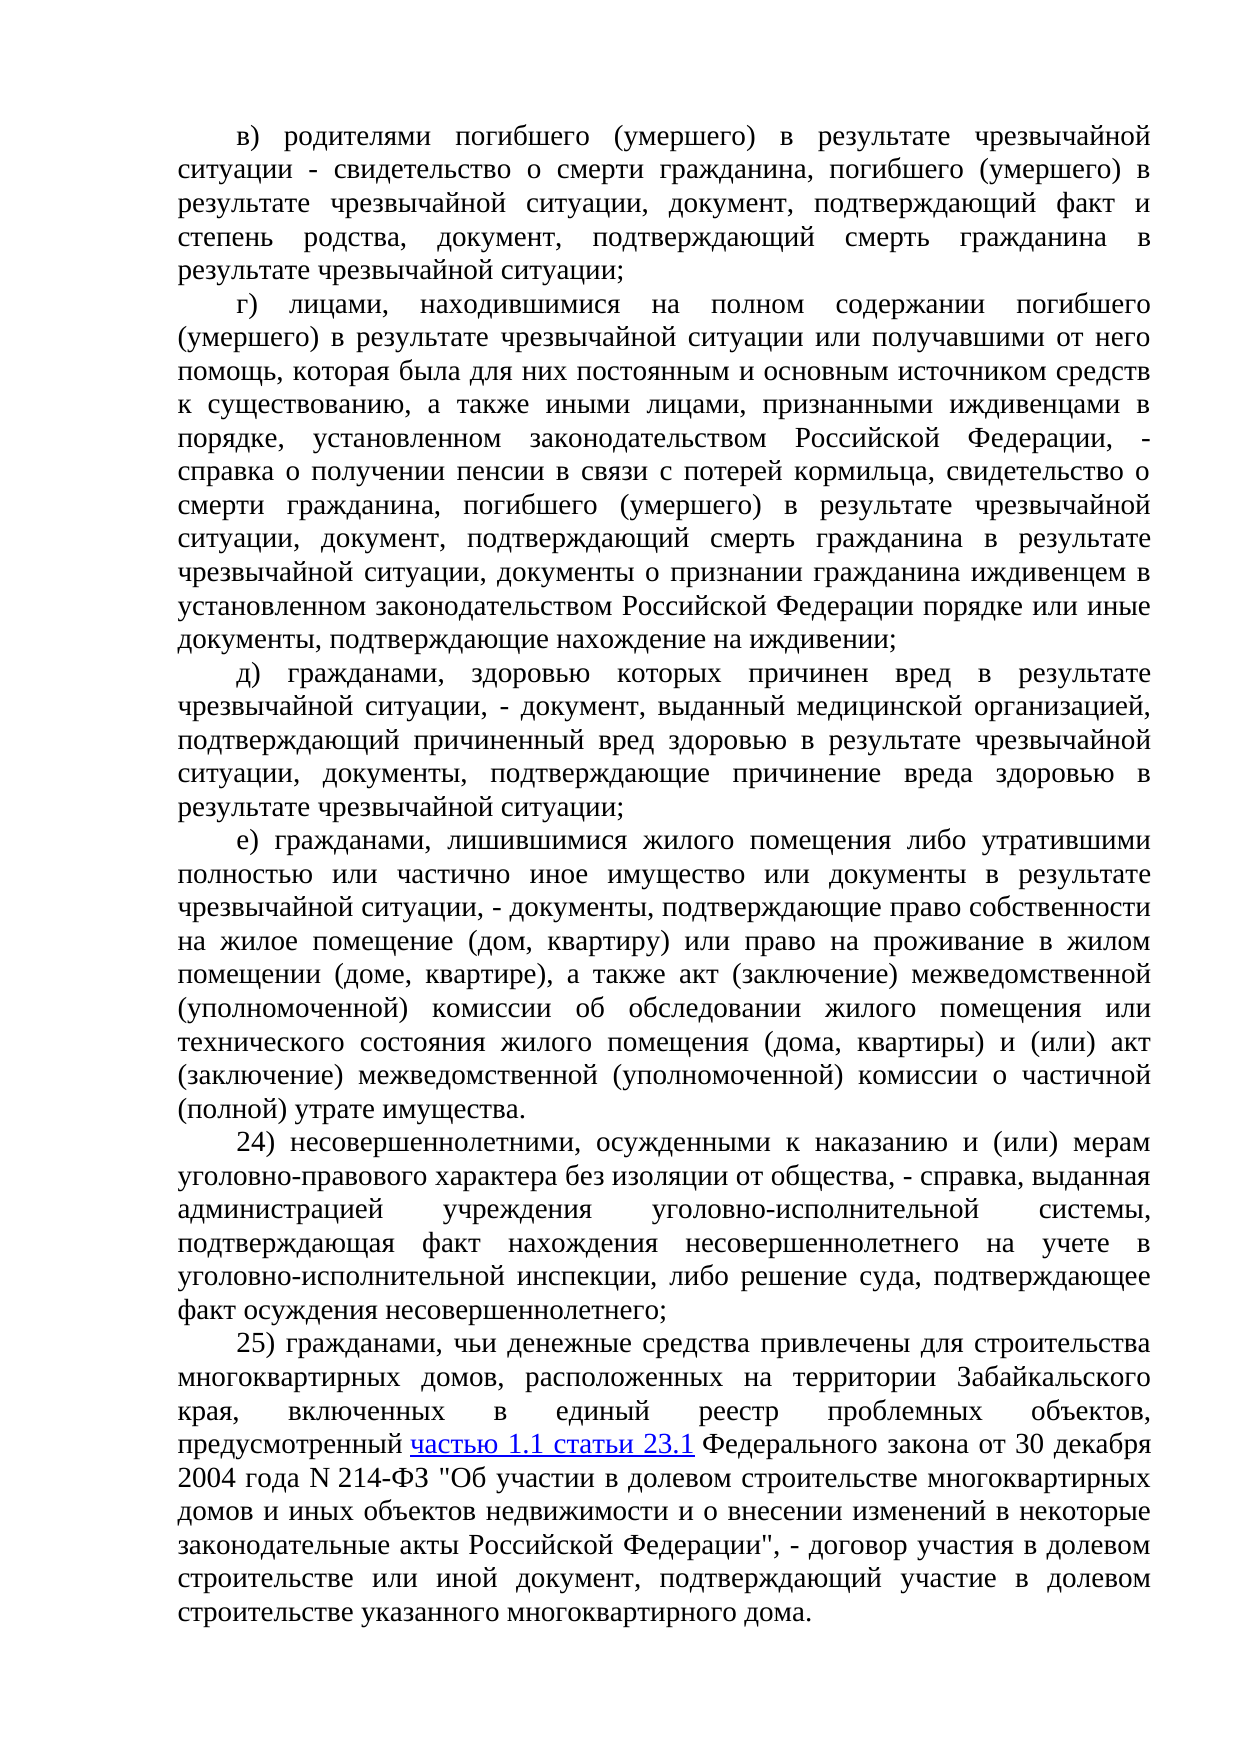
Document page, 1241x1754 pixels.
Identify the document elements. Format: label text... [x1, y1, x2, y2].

text 24) несовершеннолетними, осужденными к наказанию и (или) мерам уголовно-правового характера без изоляции от общества, - справка, выданная администрацией учреждения уголовно-исполнительной системы, подтверждающая факт нахождения несовершеннолетнего на учете в уголовно-исполнительной инспекции, либо решение суда, подтверждающее факт осуждения несовершеннолетнего; [177, 1124, 1152, 1326]
text г) лицами, находившимися на полном содержании погибшего (умершего) в результате чрезвычайной ситуации или получавшими от него помощь, которая была для них постоянным и основным источником средств к существованию, а также иными лицами, признанными иждивенцами в порядке, установленном законодательством Российской Федерации, - справка о получении пенсии в связи с потерей кормильца, свидетельство о смерти гражданина, погибшего (умершего) в результате чрезвычайной ситуации, документ, подтверждающий смерть гражданина в результате чрезвычайной ситуации, документы о признании гражданина иждивенцем в установленном законодательством Российской Федерации порядке или иные документы, подтверждающие нахождение на иждивении; [177, 286, 1152, 655]
text в) родителями погибшего (умершего) в результате чрезвычайной ситуации - свидетельство о смерти гражданина, погибшего (умершего) в результате чрезвычайной ситуации, документ, подтверждающий факт и степень родства, документ, подтверждающий смерть гражданина в результате чрезвычайной ситуации; [177, 118, 1152, 286]
text е) гражданами, лишившимися жилого помещения либо утратившими полностью или частично иное имущество или документы в результате чрезвычайной ситуации, - документы, подтверждающие право собственности на жилое помещение (дом, квартиру) или право на проживание в жилом помещении (доме, квартире), а также акт (заключение) межведомственной (уполномоченной) комиссии об обследовании жилого помещения или технического состояния жилого помещения (дома, квартиры) и (или) акт (заключение) межведомственной (уполномоченной) комиссии о частичной (полной) утрате имущества. [177, 822, 1152, 1124]
text д) гражданами, здоровью которых причинен вред в результате чрезвычайной ситуации, - документ, выданный медицинской организацией, подтверждающий причиненный вред здоровью в результате чрезвычайной ситуации, документы, подтверждающие причинение вреда здоровью в результате чрезвычайной ситуации; [177, 655, 1152, 822]
text 25) гражданами, чьи денежные средства привлечены для строительства многоквартирных домов, расположенных на территории Забайкальского края, включенных в единый реестр проблемных объектов, предусмотренный частью 1.1 статьи 23.1 Федерального закона от 30 декабря 2004 года N 214-ФЗ "Об участии в долевом строительстве многоквартирных домов и иных объектов недвижимости и о внесении изменений в некоторые законодательные акты Российской Федерации", - договор участия в долевом строительстве или иной документ, подтверждающий участие в долевом строительстве указанного многоквартирного дома. [177, 1326, 1152, 1627]
